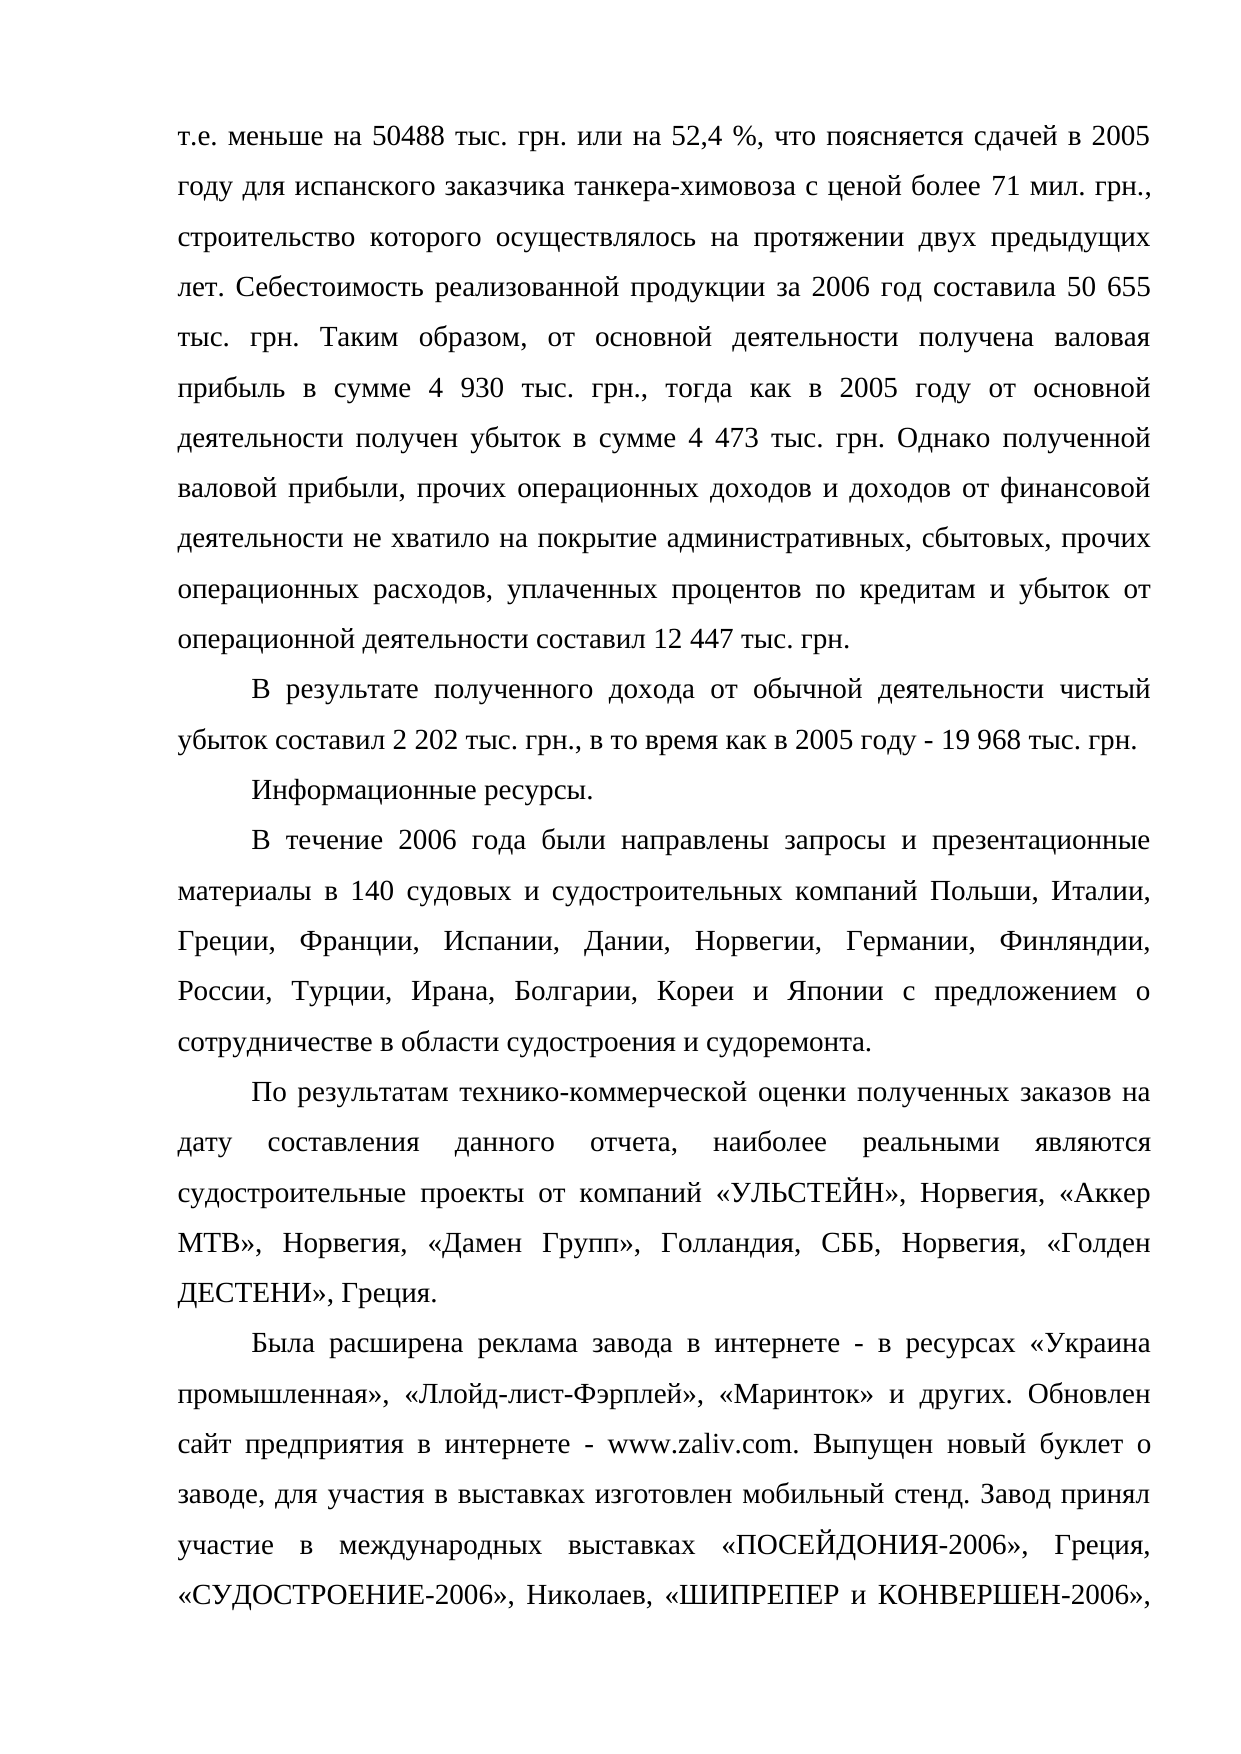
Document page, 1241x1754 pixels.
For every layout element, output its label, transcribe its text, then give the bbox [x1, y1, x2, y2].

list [177, 1326, 1152, 1611]
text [177, 118, 1152, 655]
text В результате полученного дохода от обычной деятельности чистый убыток составил 2 202 тыс. грн., в то время как в 2005 году - 19 968 тыс. грн. [177, 672, 1152, 755]
list По результатам технико-коммерческой оценки полученных заказов на дату составления данного отчета, наиболее реальными являются судостроительные проекты от компаний «УЛЬСТЕЙН», Норвегия, «Аккер МТВ», Норвегия, «Дамен Групп», Голландия, СББ, Норвегия, «Голден ДЕСТЕНИ», Греция. [177, 1074, 1152, 1309]
text Информационные ресурсы. [177, 772, 1152, 806]
text В течение 2006 года были направлены запросы и презентационные материалы в 140 судовых и судостроительных компаний Польши, Италии, Греции, Франции, Испании, Дании, Норвегии, Германии, Финляндии, России, Турции, Ирана, Болгарии, Кореи и Японии с предложением о сотрудничестве в области судостроения и судоремонта. [177, 822, 1152, 1057]
